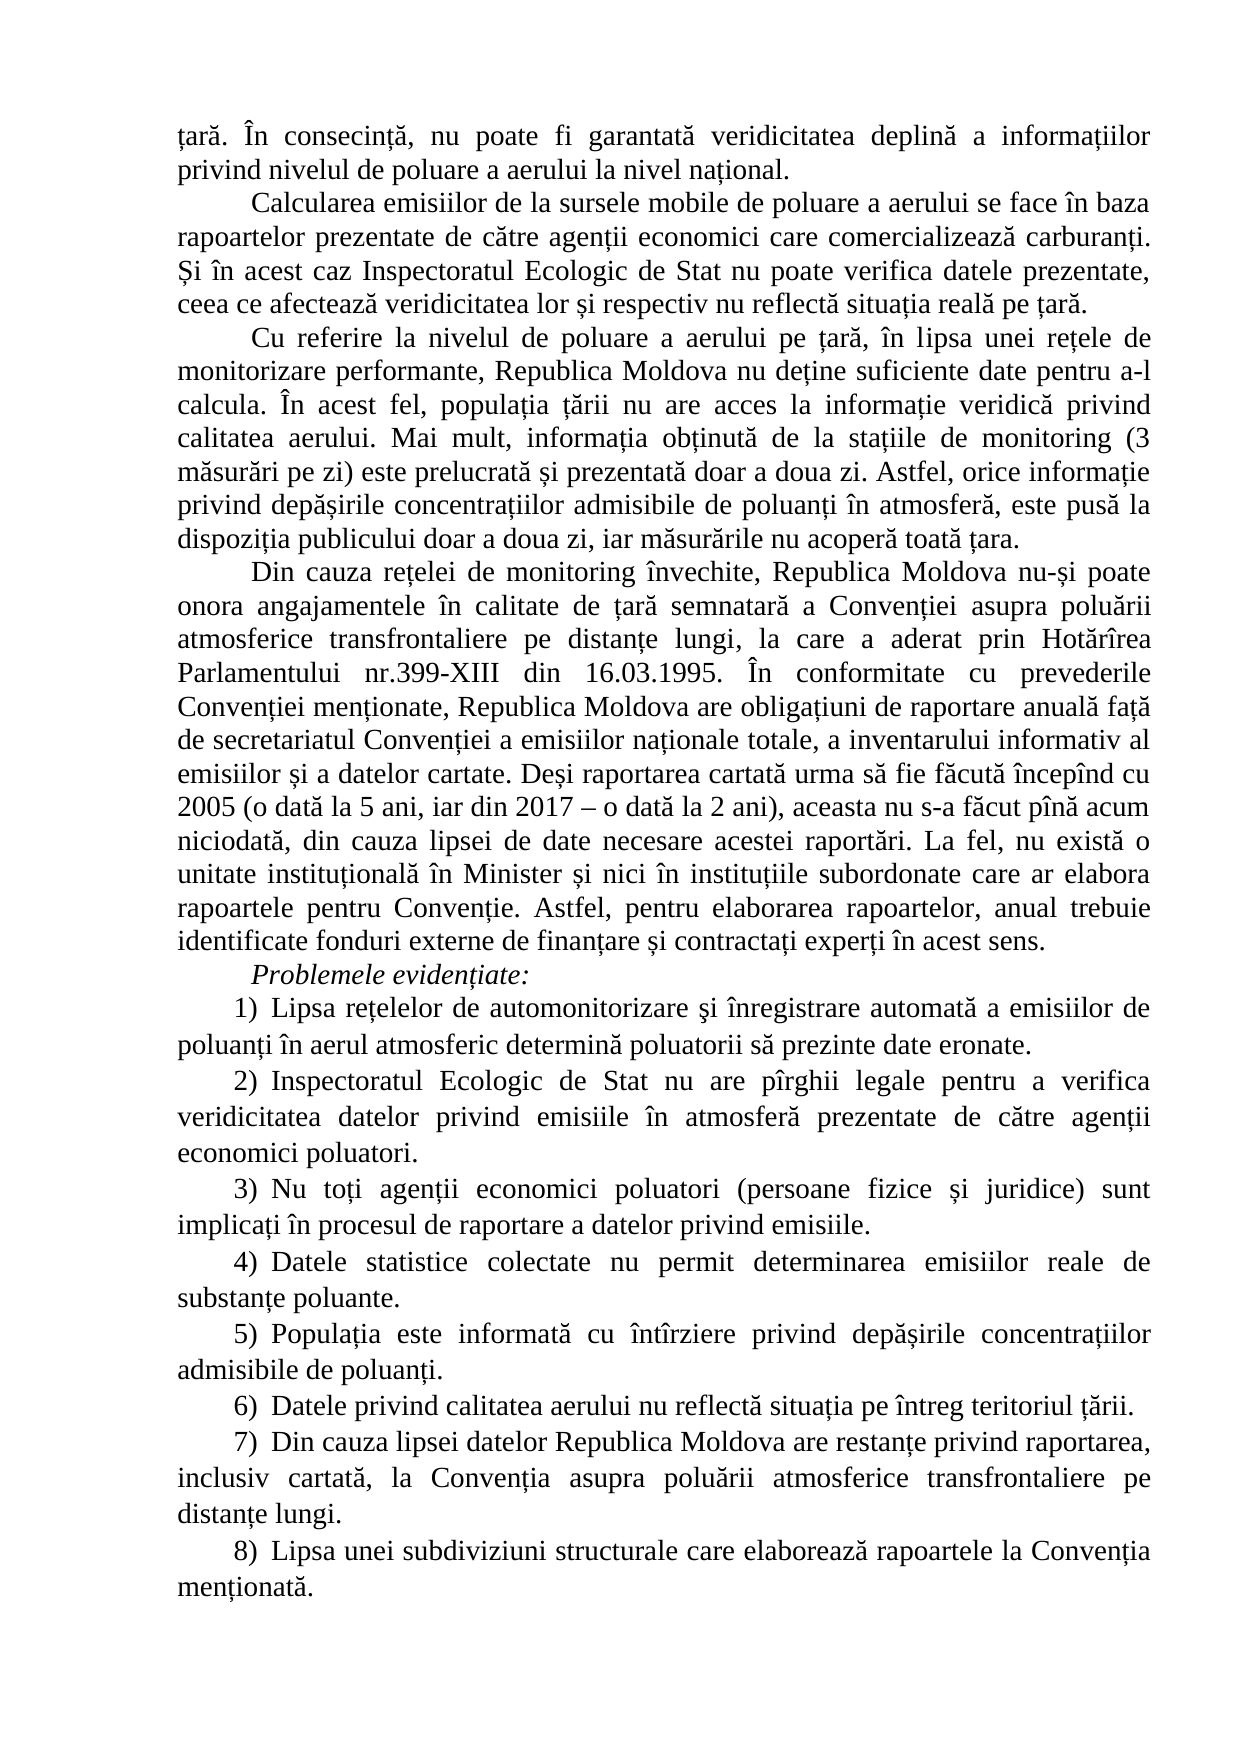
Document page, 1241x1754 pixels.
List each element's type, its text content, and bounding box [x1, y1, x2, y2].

list Datele privind calitatea aerului nu reflectă situația pe întreg teritoriul țării. [177, 1388, 1152, 1422]
list Calcularea emisiilor de la sursele mobile de poluare a aerului se face în baza rapoartelor prezentate de către agenții economici care comercializează carburanți. Și în acest caz Inspectoratul Ecologic de Stat nu poate verifica datele prezentate, ceea ce afectează veridicitatea lor și respectiv nu reflectă situația reală pe țară. [177, 186, 1152, 320]
list Lipsa unei subdiviziuni structurale care elaborează rapoartele la Convenția menționată. [177, 1533, 1152, 1602]
list Inspectoratul Ecologic de Stat nu are pîrghii legale pentru a verifica veridicitatea datelor privind emisiile în atmosferă prezentate de către agenții economici poluatori. [177, 1063, 1152, 1169]
list Lipsa rețelelor de automonitorizare şi înregistrare automată a emisiilor de poluanți în aerul atmosferic determină poluatorii să prezinte date eronate. [177, 991, 1152, 1060]
list Din cauza lipsei datelor Republica Moldova are restanțe privind raportarea, inclusiv cartată, la Convenția asupra poluării atmosferice transfrontaliere pe distanțe lungi. [177, 1424, 1152, 1530]
list Din cauza rețelei de monitoring învechite, Republica Moldova nu-și poate onora angajamentele în calitate de țară semnatară a Convenției asupra poluării atmosferice transfrontaliere pe distanțe lungi, la care a aderat prin Hotărîrea Parlamentului nr.399-XIII din 16.03.1995. În conformitate cu prevederile Convenției menționate, Republica Moldova are obligațiuni de raportare anuală față de secretariatul Convenției a emisiilor naționale totale, a inventarului informativ al emisiilor și a datelor cartate. Deși raportarea cartată urma să fie făcută începînd cu 2005 (o dată la 5 ani, iar din 2017 – o dată la 2 ani), aceasta nu s-a făcut pînă acum niciodată, din cauza lipsei de date necesare acestei raportări. La fel, nu există o unitate instituțională în Minister și nici în instituțiile subordonate care ar elabora rapoartele pentru Convenție. Astfel, pentru elaborarea rapoartelor, anual trebuie identificate fonduri externe de finanțare și contractați experți în acest sens. [177, 554, 1152, 957]
list Datele statistice colectate nu permit determinarea emisiilor reale de substanțe poluante. [177, 1244, 1152, 1313]
text Problemele evidențiate: [177, 957, 1152, 991]
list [177, 118, 1152, 186]
list Populația este informată cu întîrziere privind depășirile concentrațiilor admisibile de poluanți. [177, 1316, 1152, 1386]
list Nu toți agenții economici poluatori (persoane fizice și juridice) sunt implicați în procesul de raportare a datelor privind emisiile. [177, 1171, 1152, 1241]
list Cu referire la nivelul de poluare a aerului pe țară, în lipsa unei rețele de monitorizare performante, Republica Moldova nu deține suficiente date pentru a-l calcula. În acest fel, populația țării nu are acces la informație veridică privind calitatea aerului. Mai mult, informația obținută de la stațiile de monitoring (3 măsurări pe zi) este prelucrată și prezentată doar a doua zi. Astfel, orice informație privind depășirile concentrațiilor admisibile de poluanți în atmosferă, este pusă la dispoziția publicului doar a doua zi, iar măsurările nu acoperă toată țara. [177, 320, 1152, 554]
